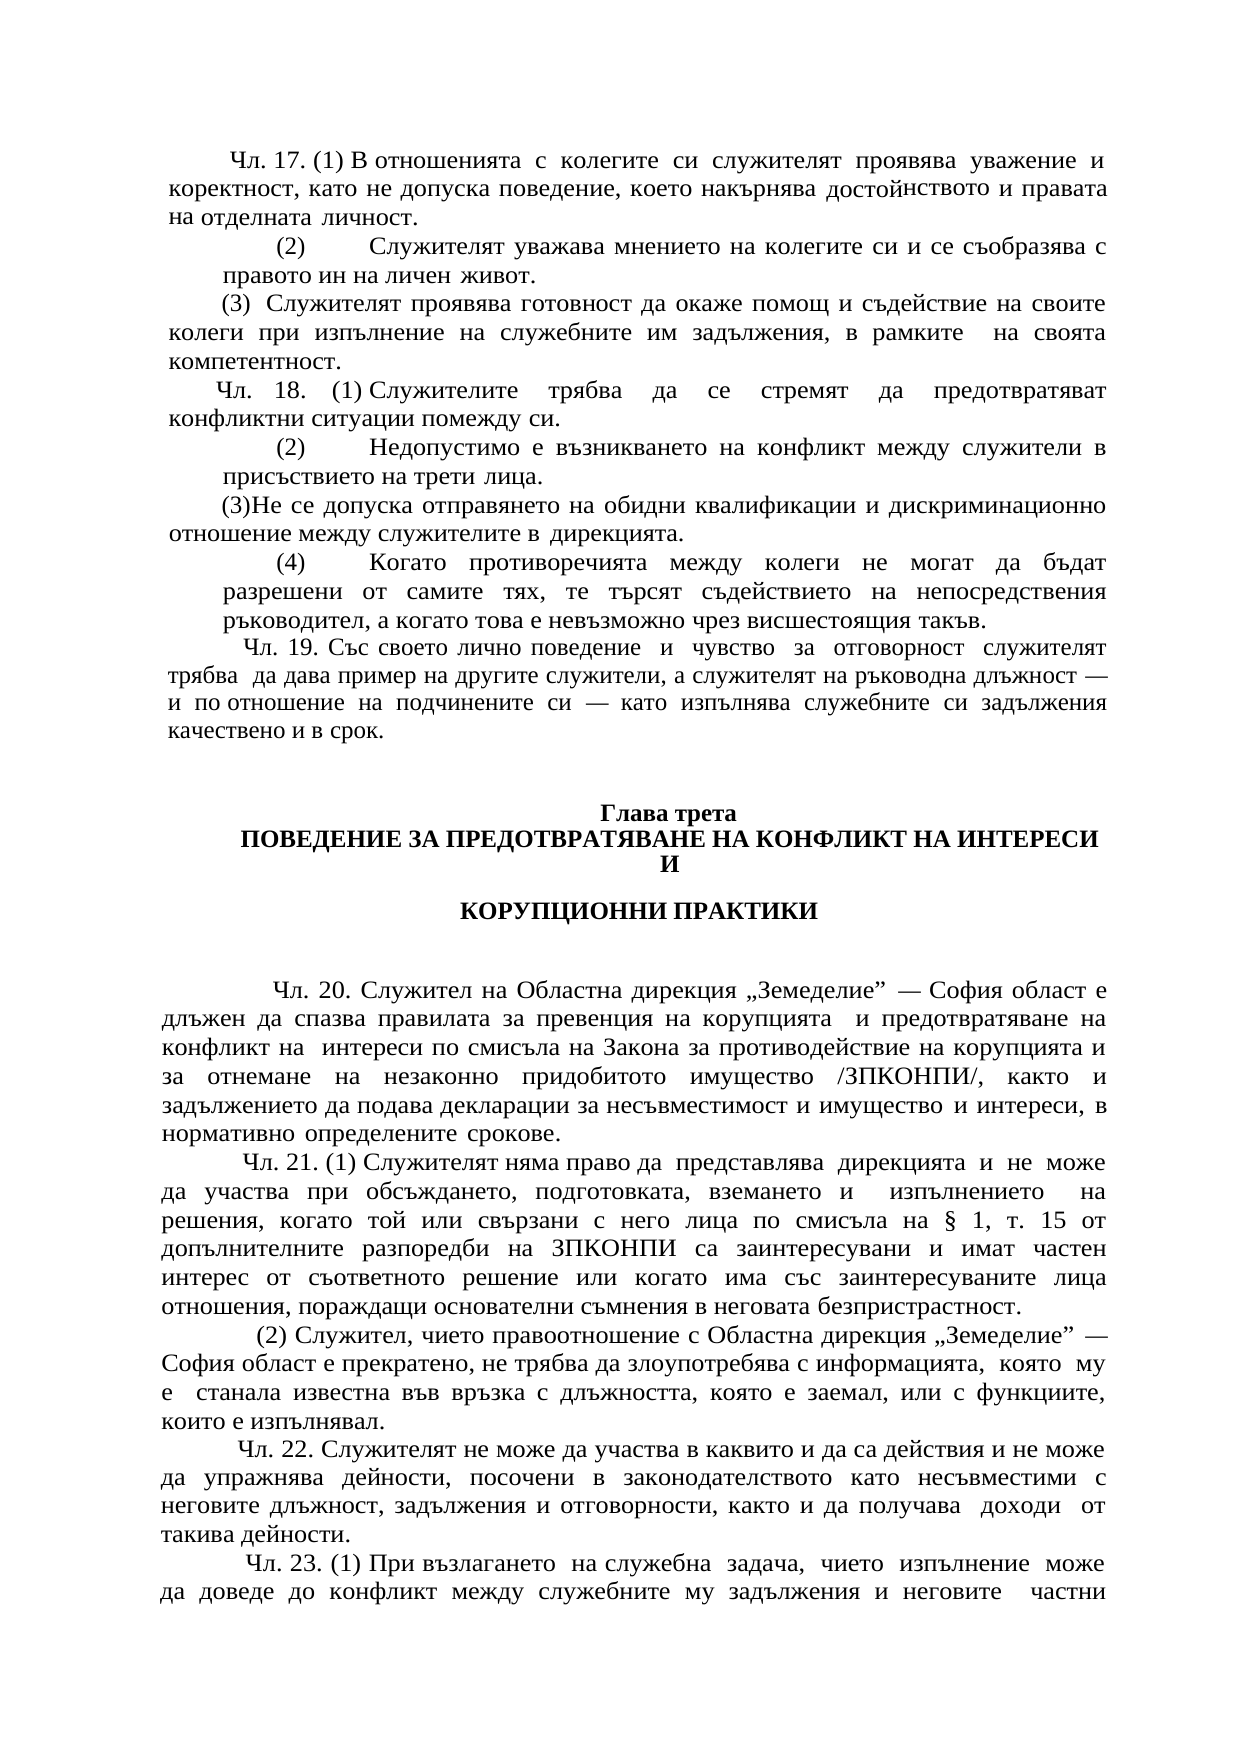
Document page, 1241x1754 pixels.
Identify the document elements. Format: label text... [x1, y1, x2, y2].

list Служителят уважава мнението на колегите си и се съобразява с правото ин на личен живот. [223, 231, 1107, 288]
text Чл. 17. (1) В отношенията с колегите си служителят проявява уважение и коректност, като не допуска поведение, което накърнява достойнството и правата на отделната личност. [168, 148, 1107, 231]
text КОРУПЦИОННИ ПРАКТИКИ [228, 898, 1107, 925]
list Служителят проявява готовност да окаже помощ и съдействие на своите колеги при изпълнение на служебните им задължения, в рамките на своята компетентност. [168, 288, 1107, 375]
list Недопустимо е възникването на конфликт между служители в присъствието на трети лица. [223, 432, 1107, 490]
text Чл. 19. Със своето лично поведение и чувство за отговорност служителят трябва да дава пример на другите служители, а служителят на ръководна длъжност — и по отношение на подчинените си — като изпълнява служебните си задължения качествено и в срок. [168, 633, 1107, 744]
subtitle Глава трета [229, 799, 1107, 828]
text Чл. 18. (1) Служителите трябва да се стремят да предотвратяват конфликтни ситуации помежду си. [168, 375, 1107, 432]
list Когато противоречията между колеги не могат да бъдат разрешени от самите тях, те търсят съдействието на непосредствения ръководител, а когато това е невъзможно чрез висшестоящия такъв. [223, 547, 1107, 633]
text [160, 1548, 1107, 1605]
list Не се допуска отправянето на обидни квалификации и дискриминационно отношение между служителите в дирекцията. [168, 490, 1107, 547]
text ПОВЕДЕНИЕ ЗА ПРЕДОТВРАТЯВАНЕ НА КОНФЛИКТ НА ИНТЕРЕСИ И [232, 828, 1107, 877]
text (2) Служител, чието правоотношение с Областна дирекция „Земеделие” — София област е прекратено, не трябва да злоупотребява с информацията, която му е станала известна във връзка с длъжността, която е заемал, или с функциите, които е изпълнявал. [161, 1320, 1107, 1435]
text Чл. 20. Служител на Областна дирекция „Земеделие” — София област е длъжен да спазва правилата за превенция на корупцията и предотвратяване на конфликт на интереси по смисъла на Закона за противодействие на корупцията и за отнемане на незаконно придобитото имущество /ЗПКОНПИ/, както и задължението да подава декларации за несъвместимост и имущество и интереси, в нормативно определените срокове. [162, 975, 1107, 1147]
text Чл. 21. (1) Служителят няма право да представлява дирекцията и не може да участва при обсъждането, подготовката, вземането и изпълнението на решения, когато той или свързани с него лица по смисъла на § 1, т. 15 от допълнителните разпоредби на ЗПКОНПИ са заинтересувани и имат частен интерес от съответното решение или когато има със заинтересуваните лица отношения, пораждащи основателни съмнения в неговата безпристрастност. [161, 1147, 1107, 1320]
text Чл. 22. Служителят не мoжe да участва в каквито и да са действия и не може да упражнява дейности, посочени в законодателството като несъвместими с неговите длъжност, задължения и отговорности, както и да получава доходи от такива дейности. [161, 1435, 1107, 1548]
